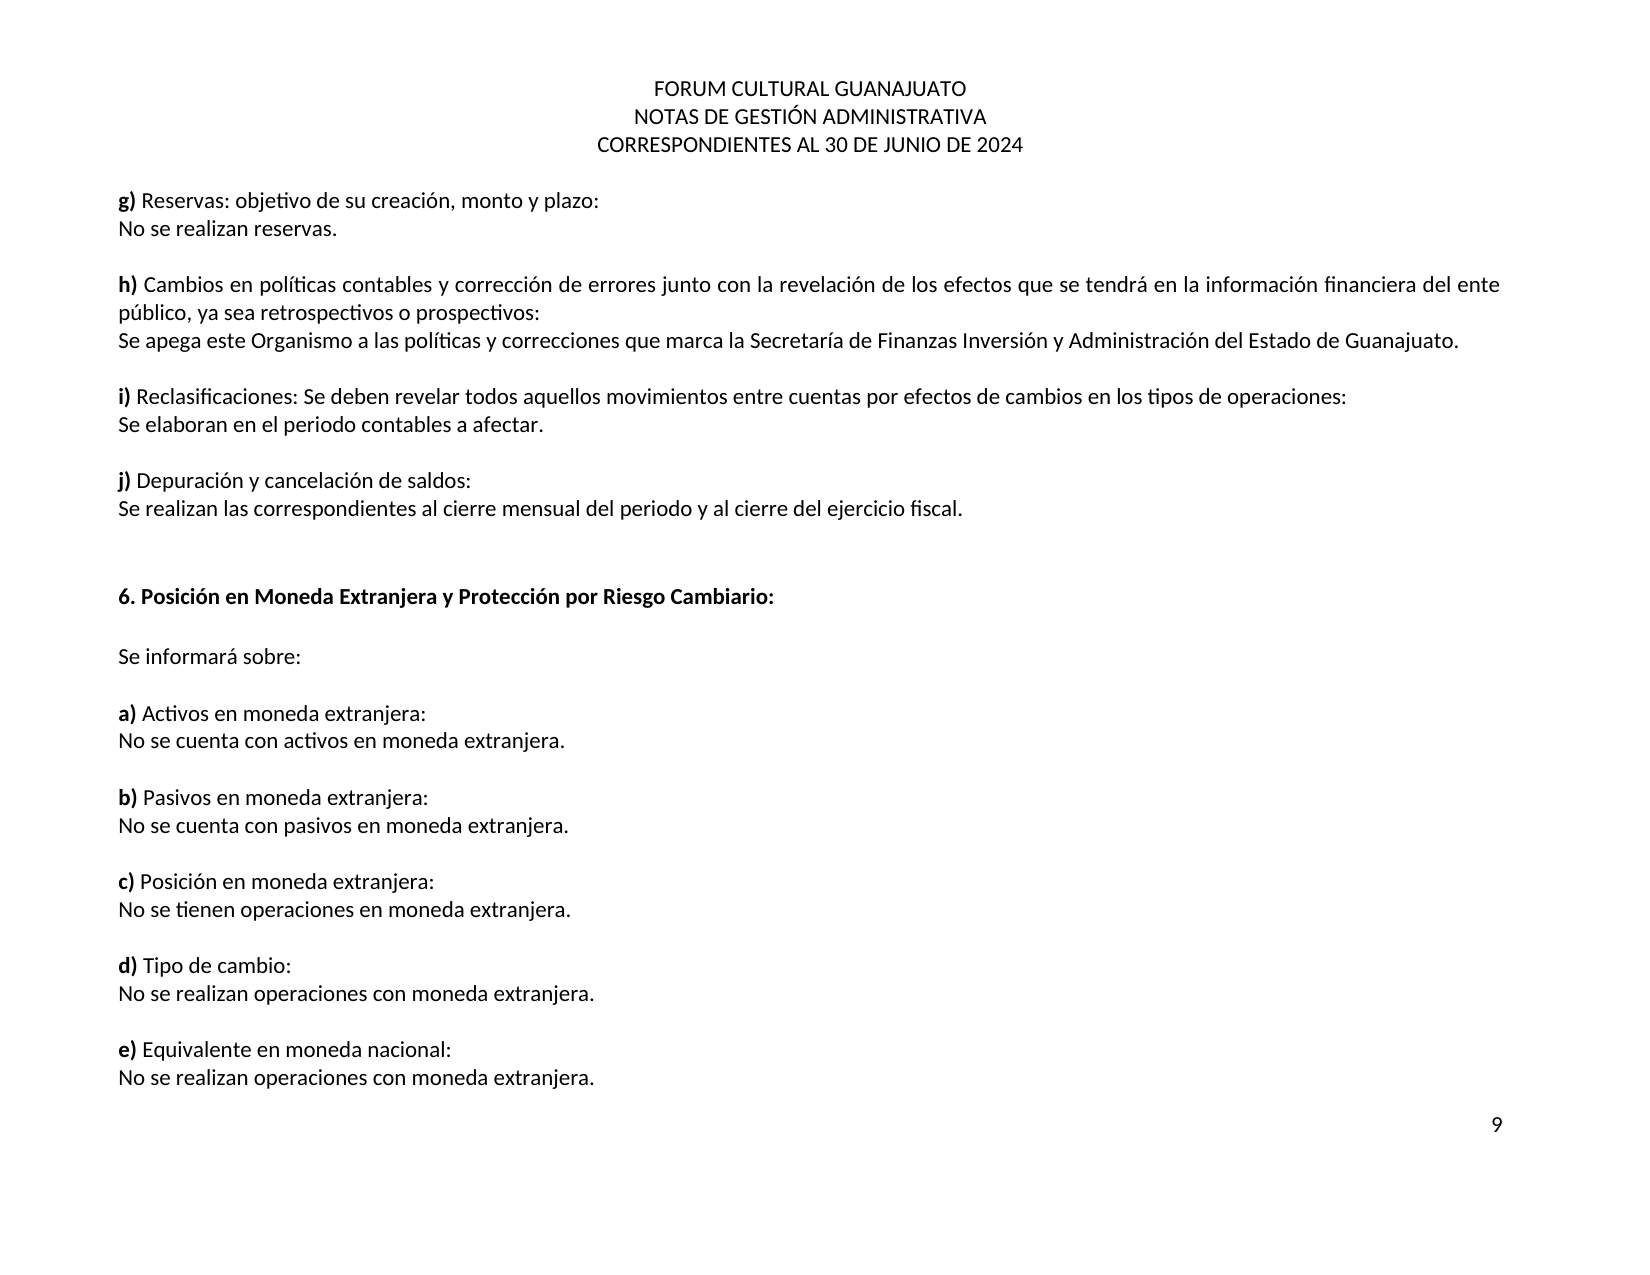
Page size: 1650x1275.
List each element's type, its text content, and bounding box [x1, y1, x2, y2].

text b) Pasivos en moneda extranjera: [118, 783, 1502, 811]
text No se tienen operaciones en moneda extranjera. [118, 895, 1502, 923]
text No se realizan operaciones con moneda extranjera. [118, 1063, 1502, 1091]
text i) Reclasificaciones: Se deben revelar todos aquellos movimientos entre cuentas por efectos de cambios en los tipos de operaciones: [118, 382, 1502, 410]
text j) Depuración y cancelación de saldos: [118, 466, 1502, 494]
text h) Cambios en políticas contables y corrección de errores junto con la revelación de los efectos que se tendrá en la información financiera del ente público, ya sea retrospectivos o prospectivos: [118, 270, 1502, 326]
text e) Equivalente en moneda nacional: [118, 1035, 1502, 1063]
text Se elaboran en el periodo contables a afectar. [118, 410, 1502, 438]
text Se informará sobre: [118, 643, 1502, 671]
text Se apega este Organismo a las políticas y correcciones que marca la Secretaría de Finanzas Inversión y Administración del Estado de Guanajuato. [118, 326, 1502, 354]
text No se realizan operaciones con moneda extranjera. [118, 979, 1502, 1007]
text d) Tipo de cambio: [118, 951, 1502, 979]
text No se realizan reservas. [118, 214, 1502, 242]
text No se cuenta con pasivos en moneda extranjera. [118, 811, 1502, 839]
text g) Reservas: objetivo de su creación, monto y plazo: [118, 186, 1502, 214]
text a) Activos en moneda extranjera: [118, 699, 1502, 727]
text Se realizan las correspondientes al cierre mensual del periodo y al cierre del ejercicio fiscal. [118, 494, 1502, 522]
subtitle 6. Posición en Moneda Extranjera y Protección por Riesgo Cambiario: [118, 582, 1502, 610]
text c) Posición en moneda extranjera: [118, 867, 1502, 895]
text No se cuenta con activos en moneda extranjera. [118, 727, 1502, 755]
